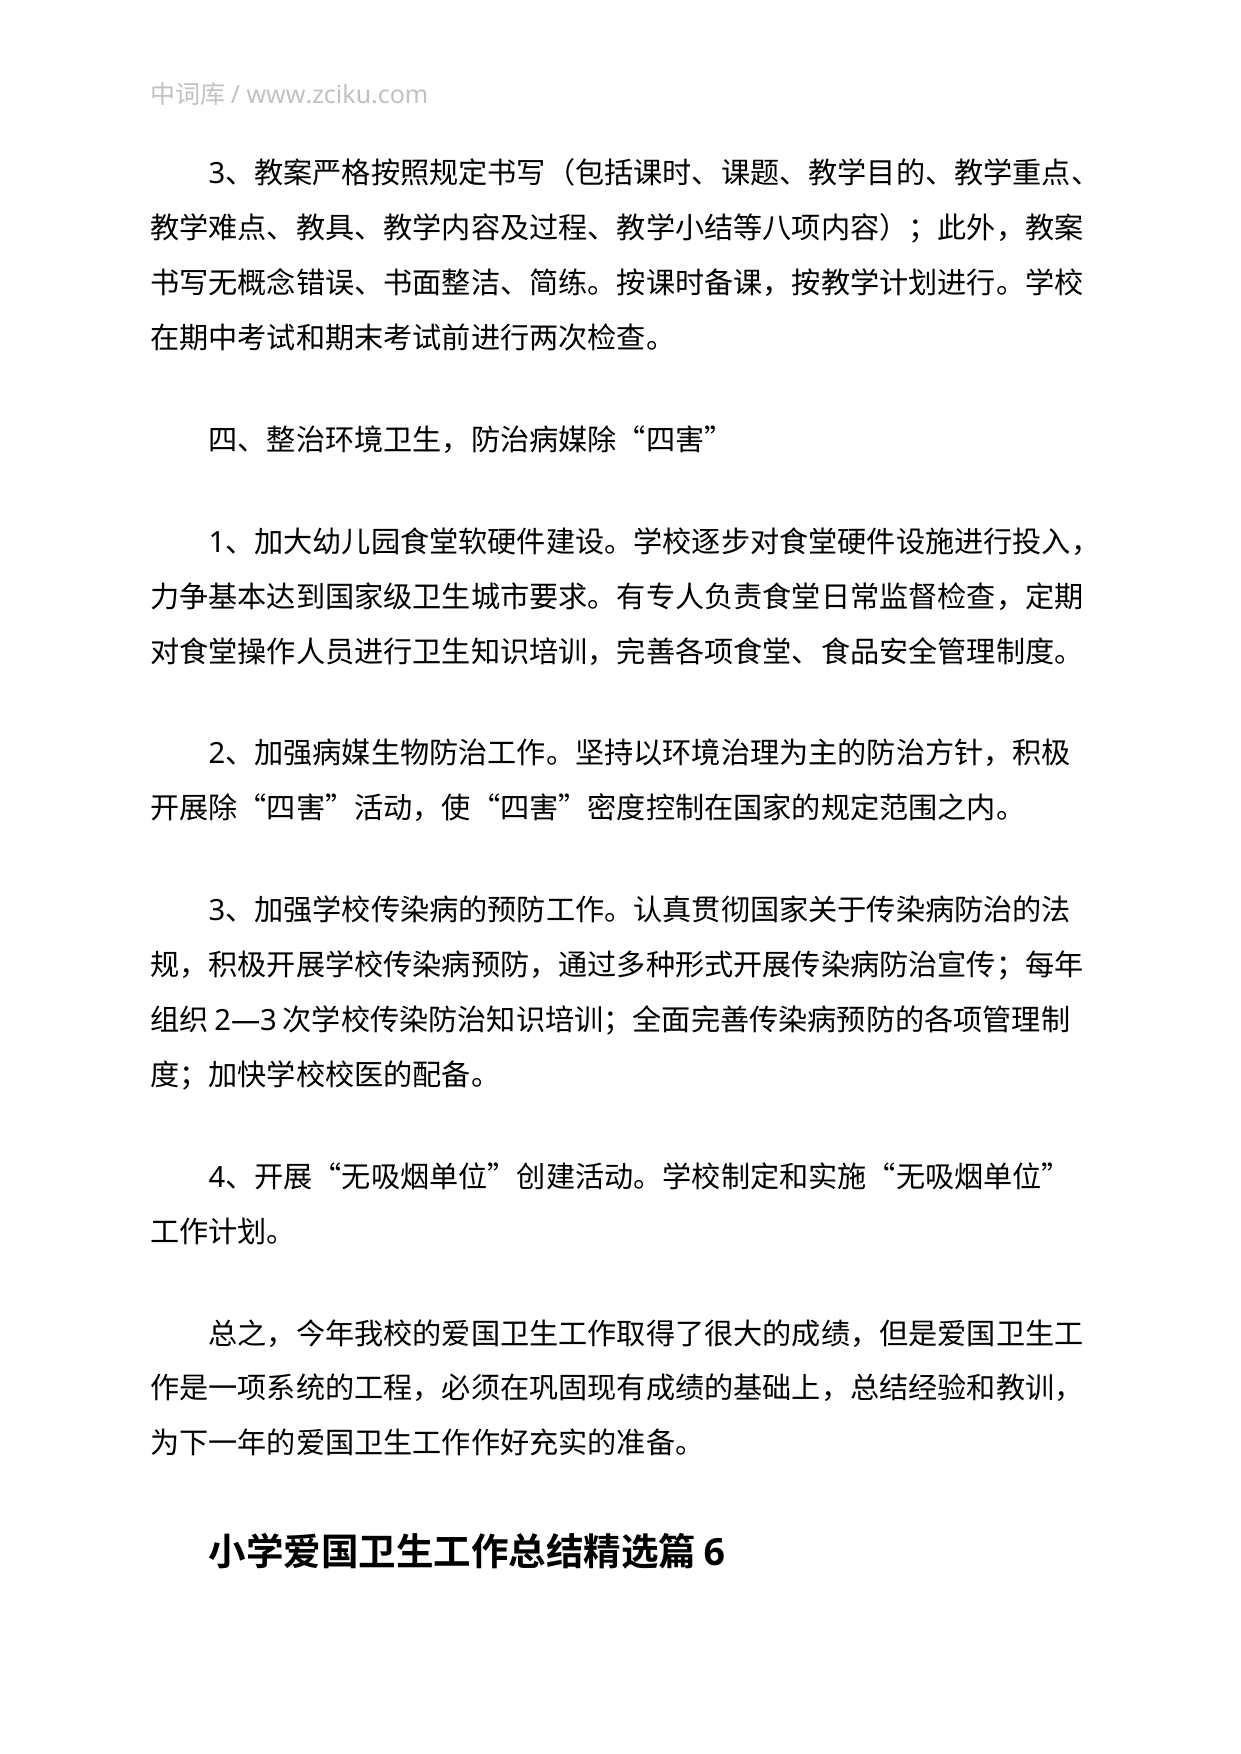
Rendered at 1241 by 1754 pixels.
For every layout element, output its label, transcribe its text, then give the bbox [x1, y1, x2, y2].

text 四、整治环境卫生，防治病媒除“四害” [150, 417, 1090, 459]
text 小学爱国卫生工作总结精选篇6 [150, 1522, 1090, 1576]
text 1、加大幼儿园食堂软硬件建设。学校逐步对食堂硬件设施进行投入，力争基本达到国家级卫生城市要求。有专人负责食堂日常监督检查，定期对食堂操作人员进行卫生知识培训，完善各项食堂、食品安全管理制度。 [150, 518, 1090, 671]
text 4、开展“无吸烟单位”创建活动。学校制定和实施“无吸烟单位”工作计划。 [150, 1153, 1090, 1251]
text 2、加强病媒生物防治工作。坚持以环境治理为主的防治方针，积极开展除“四害”活动，使“四害”密度控制在国家的规定范围之内。 [150, 730, 1090, 827]
text 3、加强学校传染病的预防工作。认真贯彻国家关于传染病防治的法规，积极开展学校传染病预防，通过多种形式开展传染病防治宣传；每年组织2—3次学校传染防治知识培训；全面完善传染病预防的各项管理制度；加快学校校医的配备。 [150, 887, 1090, 1094]
text 总之，今年我校的爱国卫生工作取得了很大的成绩，但是爱国卫生工作是一项系统的工程，必须在巩固现有成绩的基础上，总结经验和教训，为下一年的爱国卫生工作作好充实的准备。 [150, 1310, 1090, 1462]
text 3、教案严格按照规定书写（包括课时、课题、教学目的、教学重点、教学难点、教具、教学内容及过程、教学小结等八项内容）；此外，教案书写无概念错误、书面整洁、简练。按课时备课，按教学计划进行。学校在期中考试和期末考试前进行两次检查。 [150, 150, 1090, 357]
